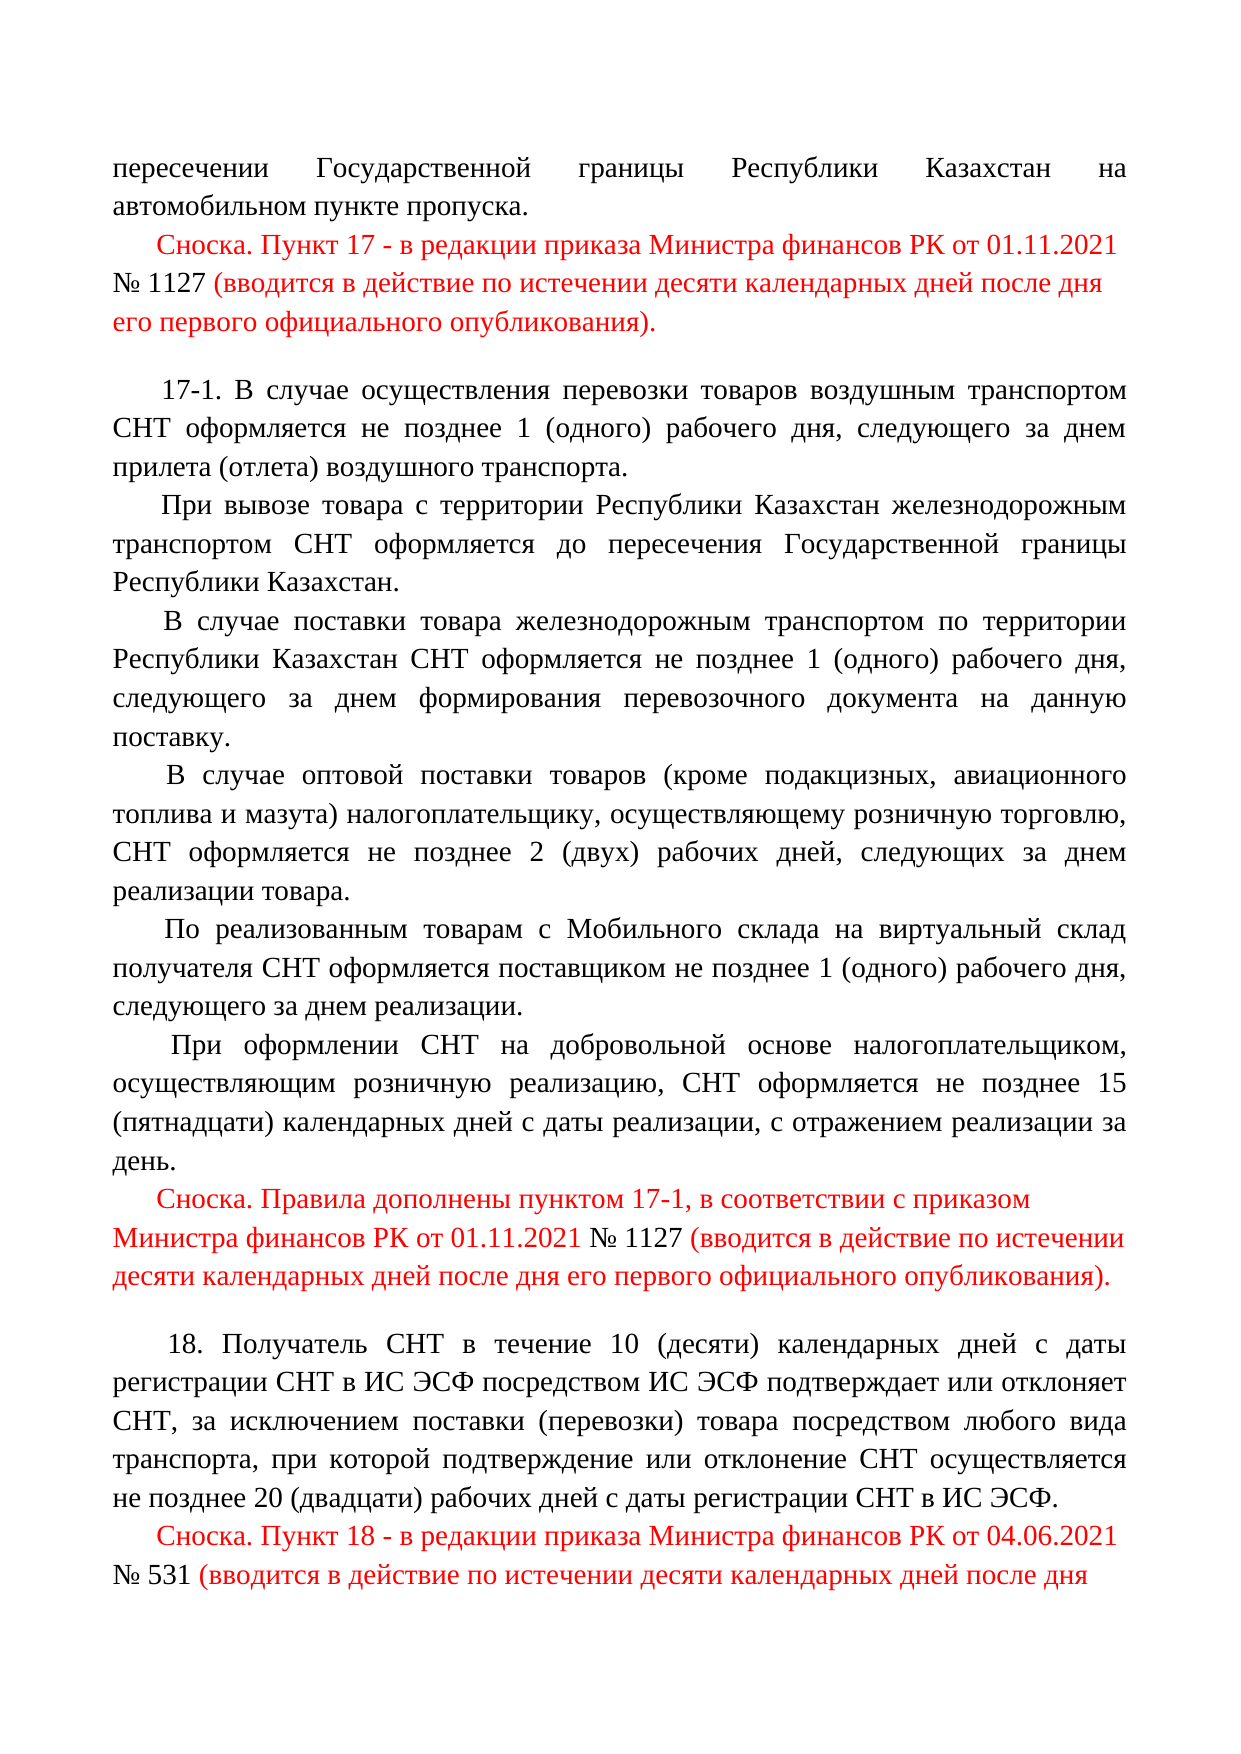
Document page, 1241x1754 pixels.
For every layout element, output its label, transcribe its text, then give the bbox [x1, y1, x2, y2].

text При вывозе товара с территории Республики Казахстан железнодорожным транспортом СНТ оформляется до пересечения Государственной границы Республики Казахстан. [112, 487, 1128, 598]
text Сноска. Пункт 17 - в редакции приказа Министра финансов РК от 01.11.2021 № 1127 (вводится в действие по истечении десяти календарных дней после дня его первого официального опубликования). [112, 227, 1128, 368]
text В случае оптовой поставки товаров (кроме подакцизных, авиационного топлива и мазута) налогоплательщику, осуществляющему розничную торговлю, СНТ оформляется не позднее 2 (двух) рабочих дней, следующих за днем реализации товара. [112, 757, 1128, 906]
text 17-1. В случае осуществления перевозки товаров воздушным транспортом СНТ оформляется не позднее 1 (одного) рабочего дня, следующего за днем прилета (отлета) воздушного транспорта. [112, 372, 1128, 482]
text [112, 150, 1128, 222]
text По реализованным товарам с Мобильного склада на виртуальный склад получателя СНТ оформляется поставщиком не позднее 1 (одного) рабочего дня, следующего за днем реализации. [112, 911, 1128, 1022]
text В случае поставки товара железнодорожным транспортом по территории Республики Казахстан СНТ оформляется не позднее 1 (одного) рабочего дня, следующего за днем формирования перевозочного документа на данную поставку. [112, 603, 1128, 752]
text 18. Получатель СНТ в течение 10 (десяти) календарных дней с даты регистрации СНТ в ИС ЭСФ посредством ИС ЭСФ подтверждает или отклоняет СНТ, за исключением поставки (перевозки) товара посредством любого вида транспорта, при которой подтверждение или отклонение СНТ осуществляется не позднее 20 (двадцати) рабочих дней с даты регистрации СНТ в ИС ЭСФ. [112, 1326, 1128, 1513]
text Сноска. Правила дополнены пунктом 17-1, в соответствии с приказом Министра финансов РК от 01.11.2021 № 1127 (вводится в действие по истечении десяти календарных дней после дня его первого официального опубликования). [112, 1181, 1128, 1322]
text При оформлении СНТ на добровольной основе налогоплательщиком, осуществляющим розничную реализацию, СНТ оформляется не позднее 15 (пятнадцати) календарных дней с даты реализации, с отражением реализации за день. [112, 1027, 1128, 1176]
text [112, 1518, 1128, 1591]
